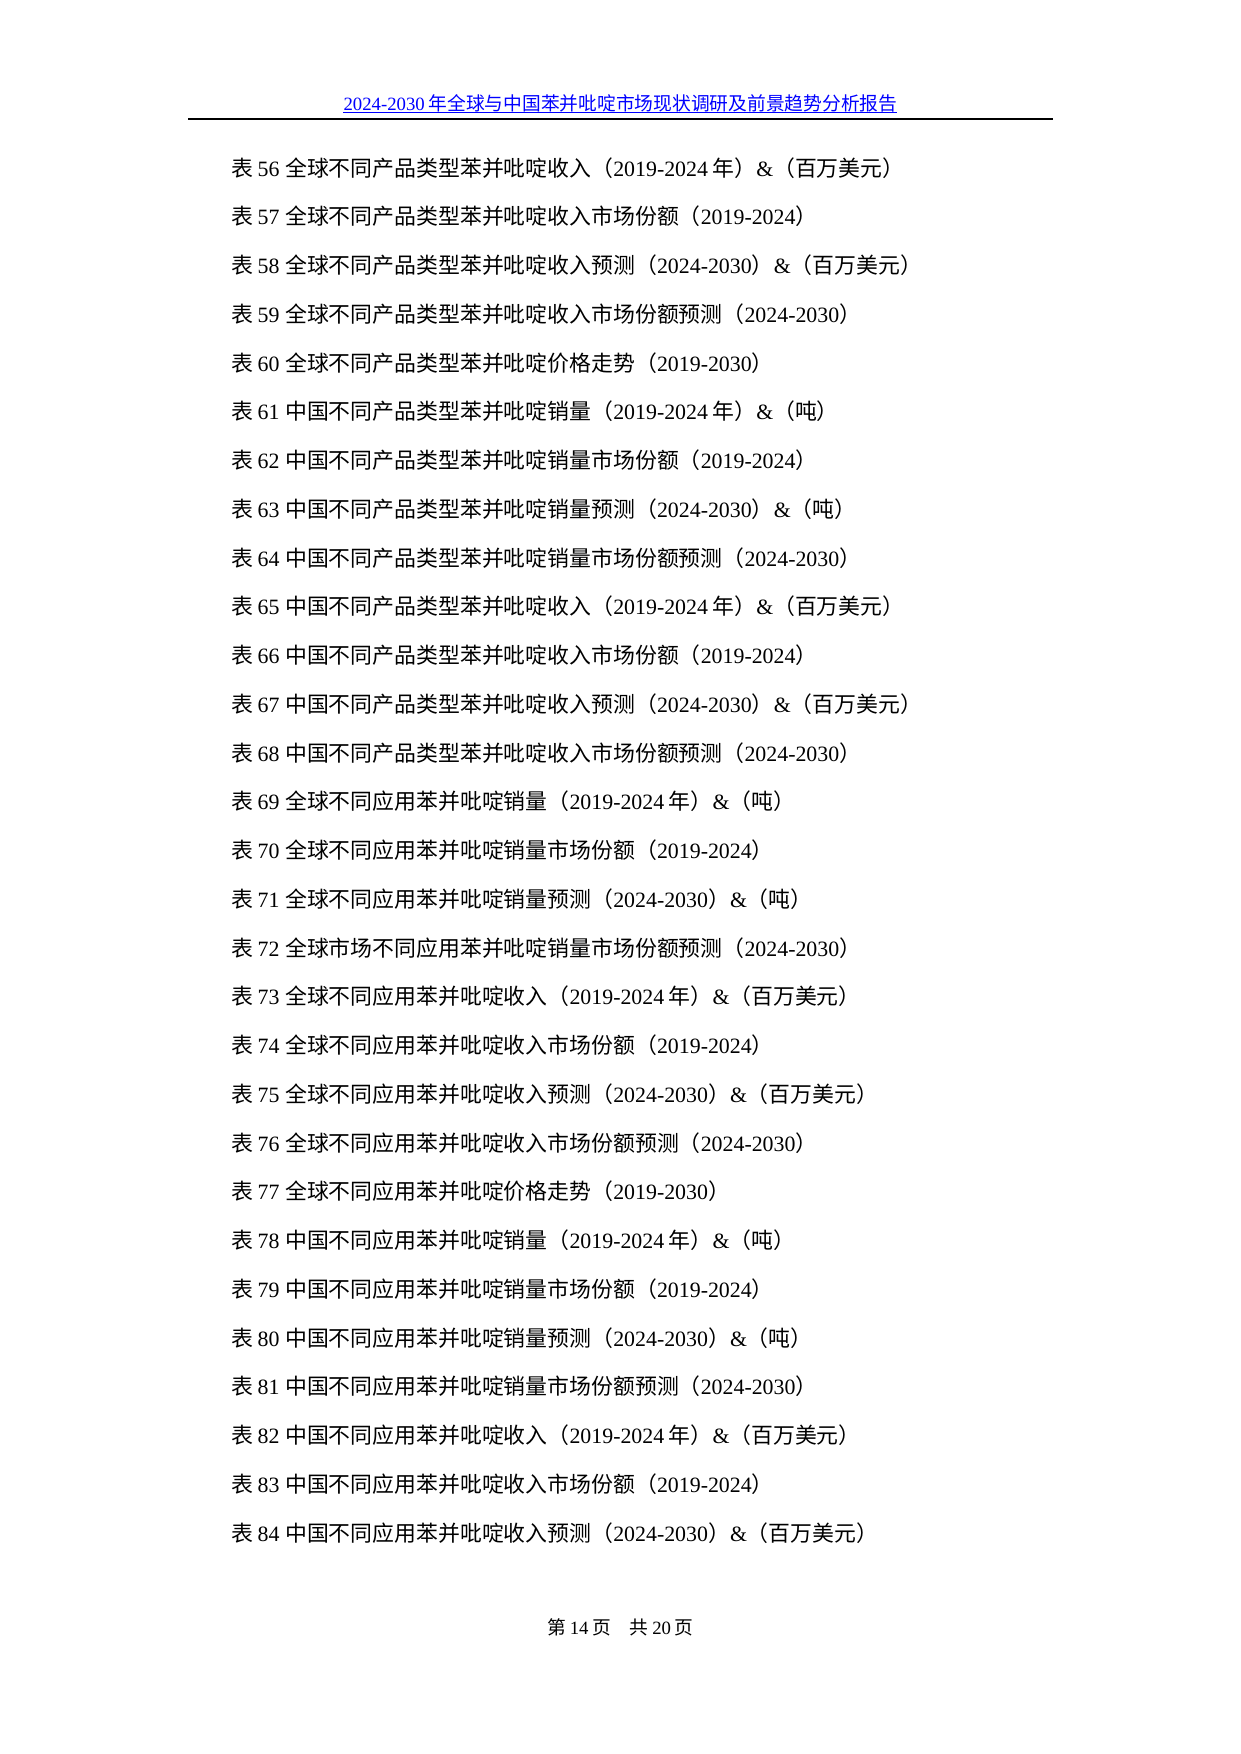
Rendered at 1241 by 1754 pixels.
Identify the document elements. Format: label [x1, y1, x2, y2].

text [187, 150, 1053, 1548]
